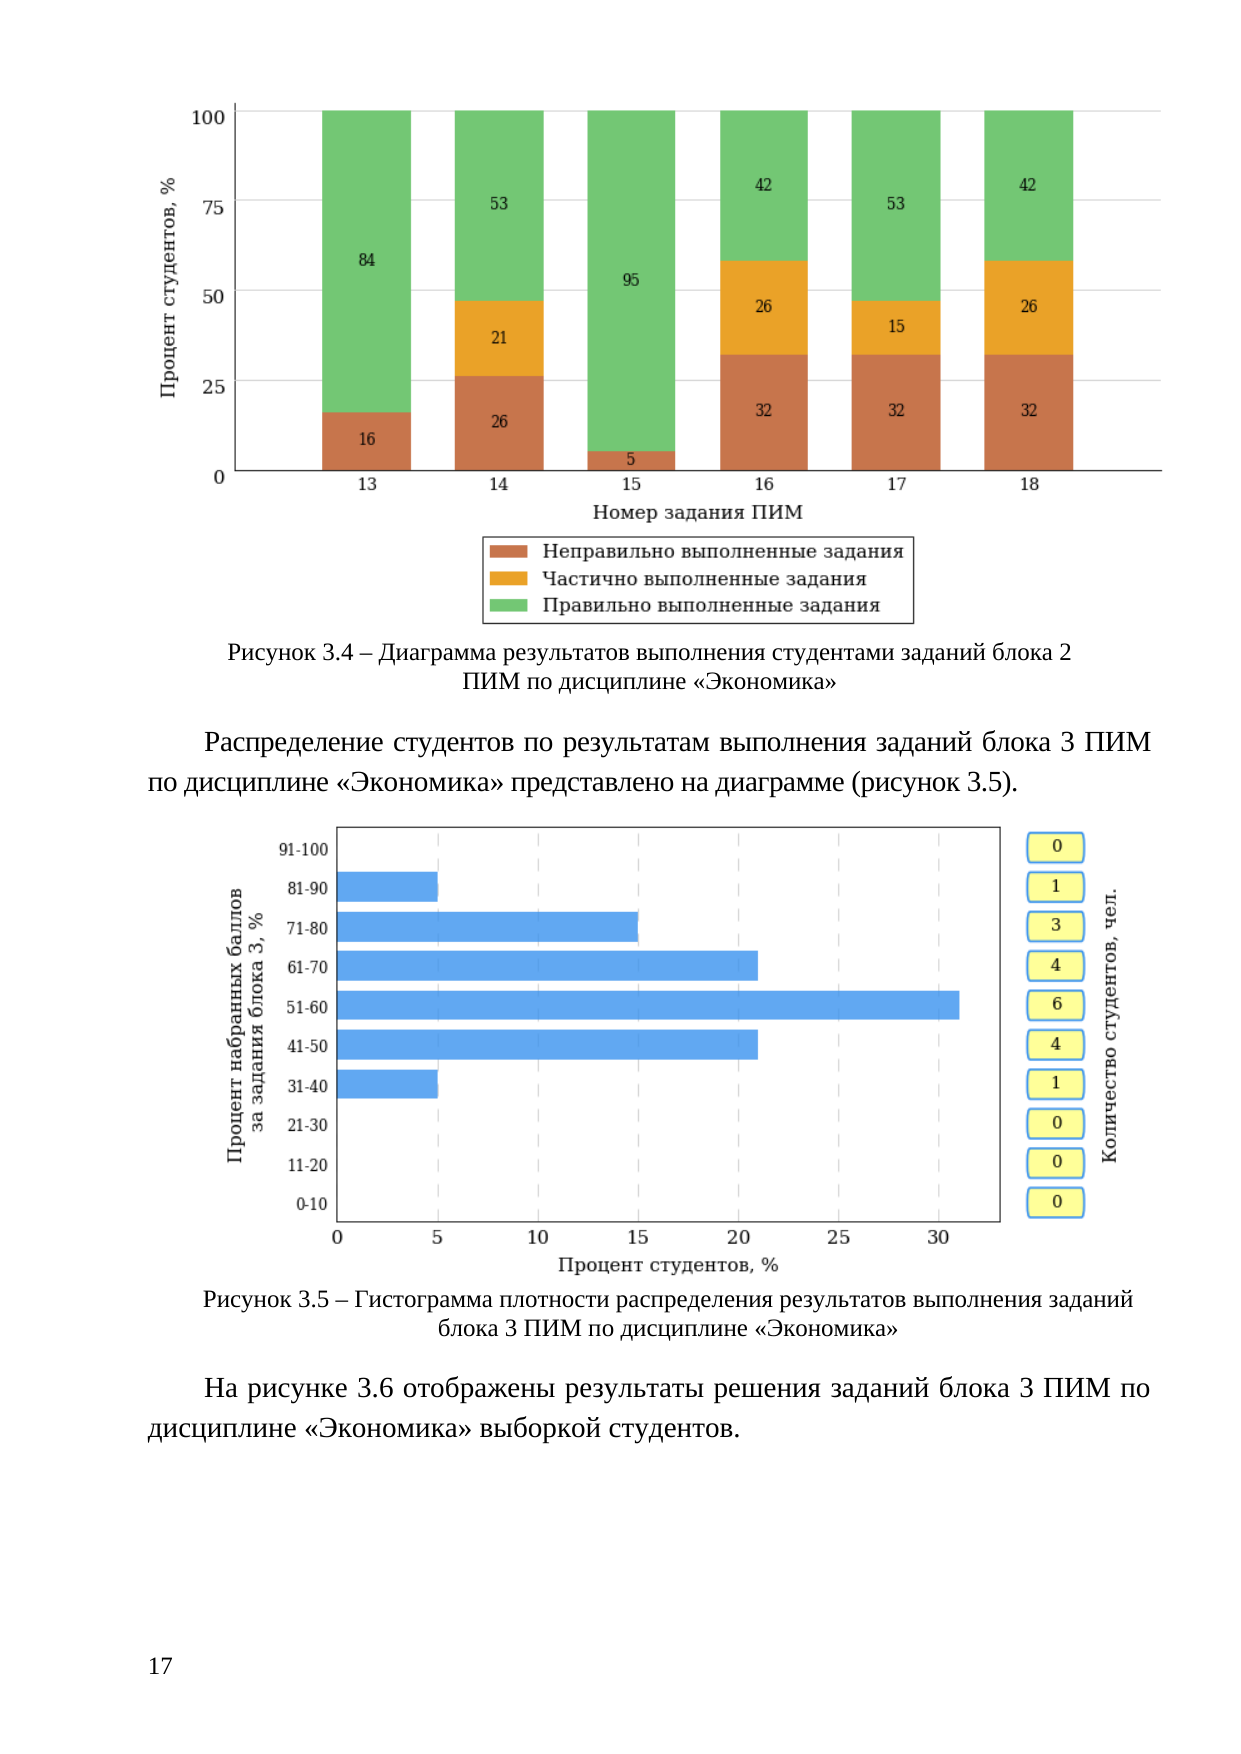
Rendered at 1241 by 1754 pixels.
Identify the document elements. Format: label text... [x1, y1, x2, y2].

text На рисунке 3.6 отображены результаты решения заданий блока 3 ПИМ по дисциплине «Экономика» выборкой студентов. [148, 1370, 1152, 1444]
picture [195, 804, 1141, 1284]
picture [147, 88, 1176, 638]
text Распределение студентов по результатам выполнения заданий блока 3 ПИМ по дисциплине «Экономика» представлено на диаграмме (рисунок 3.5). [148, 724, 1152, 797]
text Рисунок 3.4 – Диаграмма результатов выполнения студентами заданий блока 2 ПИМ по дисциплине «Экономика» [148, 638, 1152, 695]
